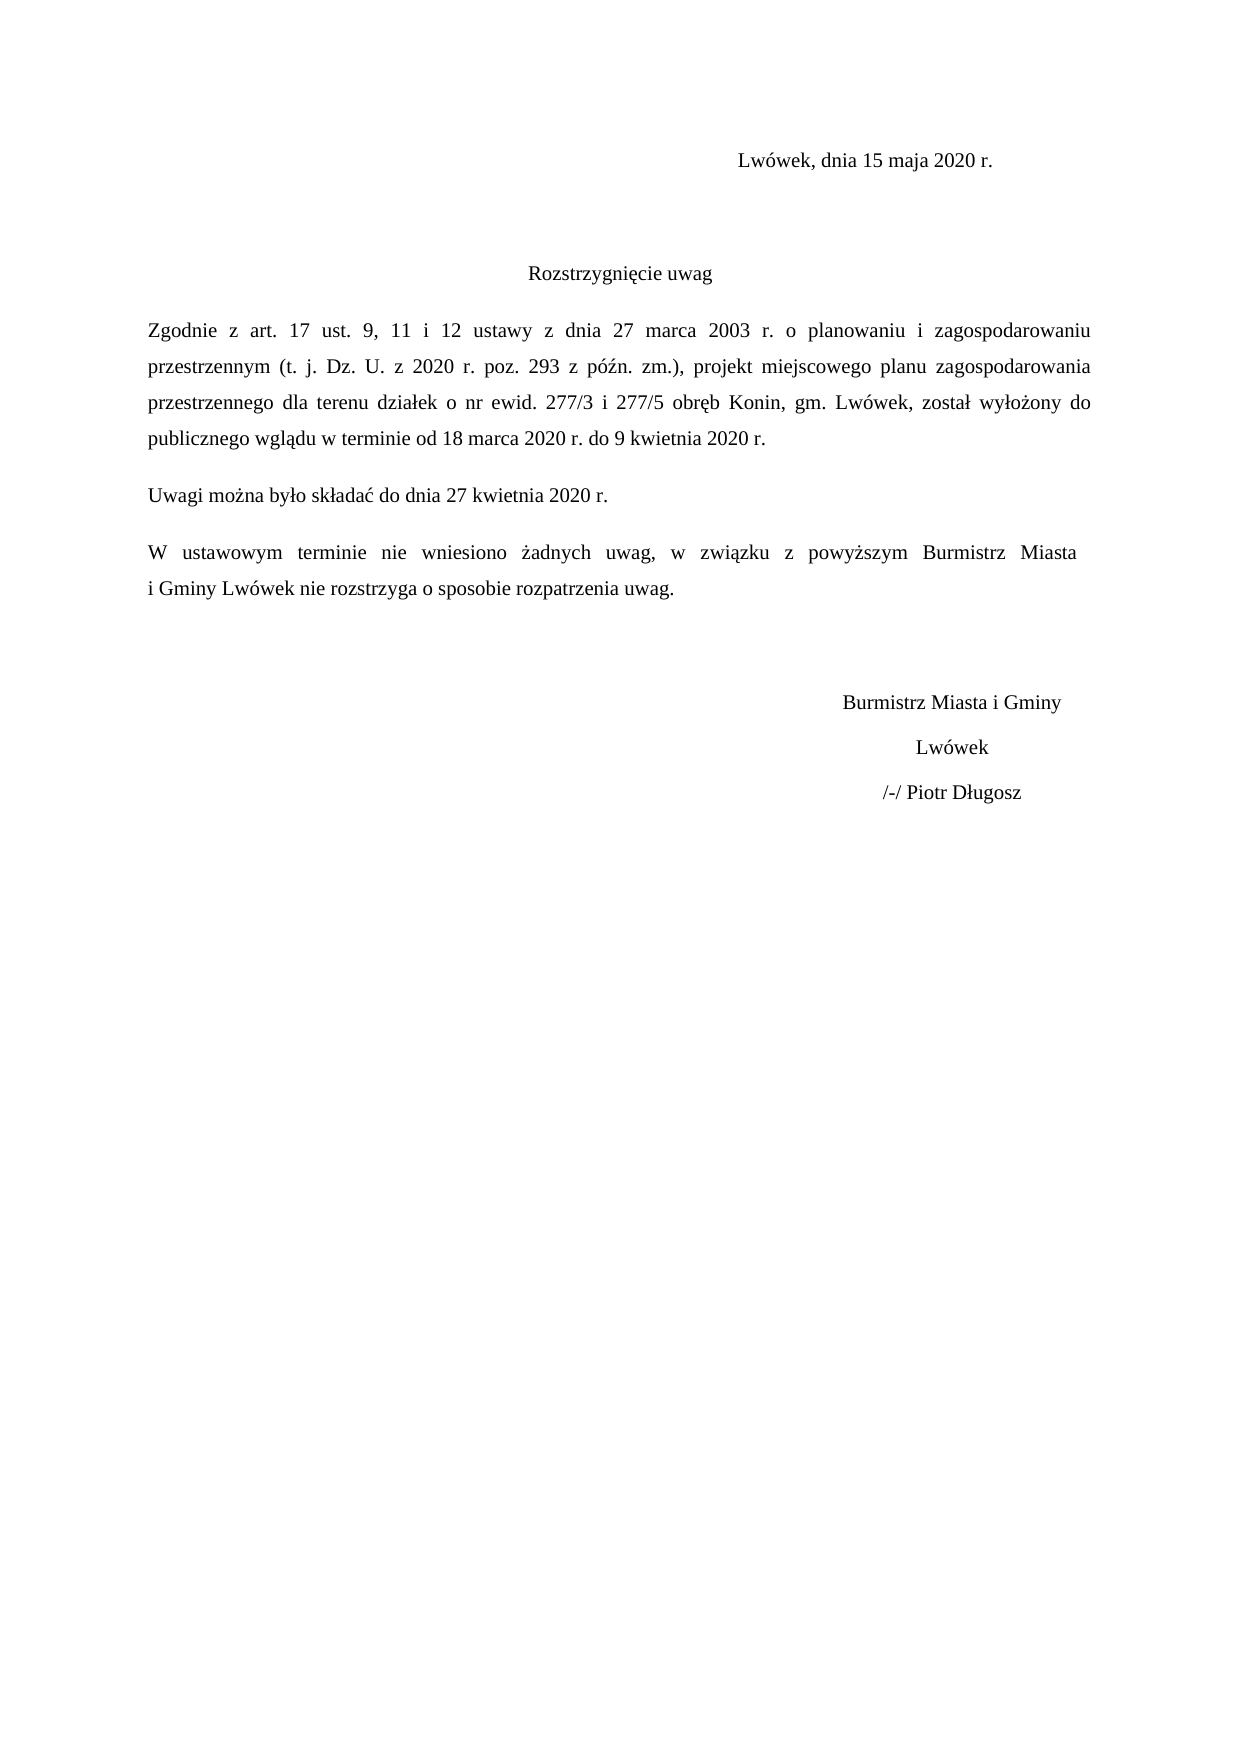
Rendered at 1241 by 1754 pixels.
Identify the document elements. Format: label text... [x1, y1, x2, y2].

text Rozstrzygnięcie uwag [148, 261, 1093, 285]
text Lwówek [811, 735, 1093, 759]
text Uwagi można było składać do dnia 27 kwietnia 2020 r. [148, 483, 1093, 507]
text /-/ Piotr Długosz [811, 780, 1093, 804]
text Lwówek, dnia 15 maja 2020 r. [148, 148, 1093, 172]
text Burmistrz Miasta i Gminy [811, 690, 1093, 714]
text W ustawowym terminie nie wniesiono żadnych uwag, w związku z powyższym Burmistrz Miasta i Gminy Lwówek nie rozstrzyga o sposobie rozpatrzenia uwag. [148, 540, 1093, 600]
text Zgodnie z art. 17 ust. 9, 11 i 12 ustawy z dnia 27 marca 2003 r. o planowaniu i zagospodarowaniu przestrzennym (t. j. Dz. U. z 2020 r. poz. 293 z późn. zm.), projekt miejscowego planu zagospodarowania przestrzennego dla terenu działek o nr ewid. 277/3 i 277/5 obręb Konin, gm. Lwówek, został wyłożony do publicznego wglądu w terminie od 18 marca 2020 r. do 9 kwietnia 2020 r. [148, 318, 1093, 450]
